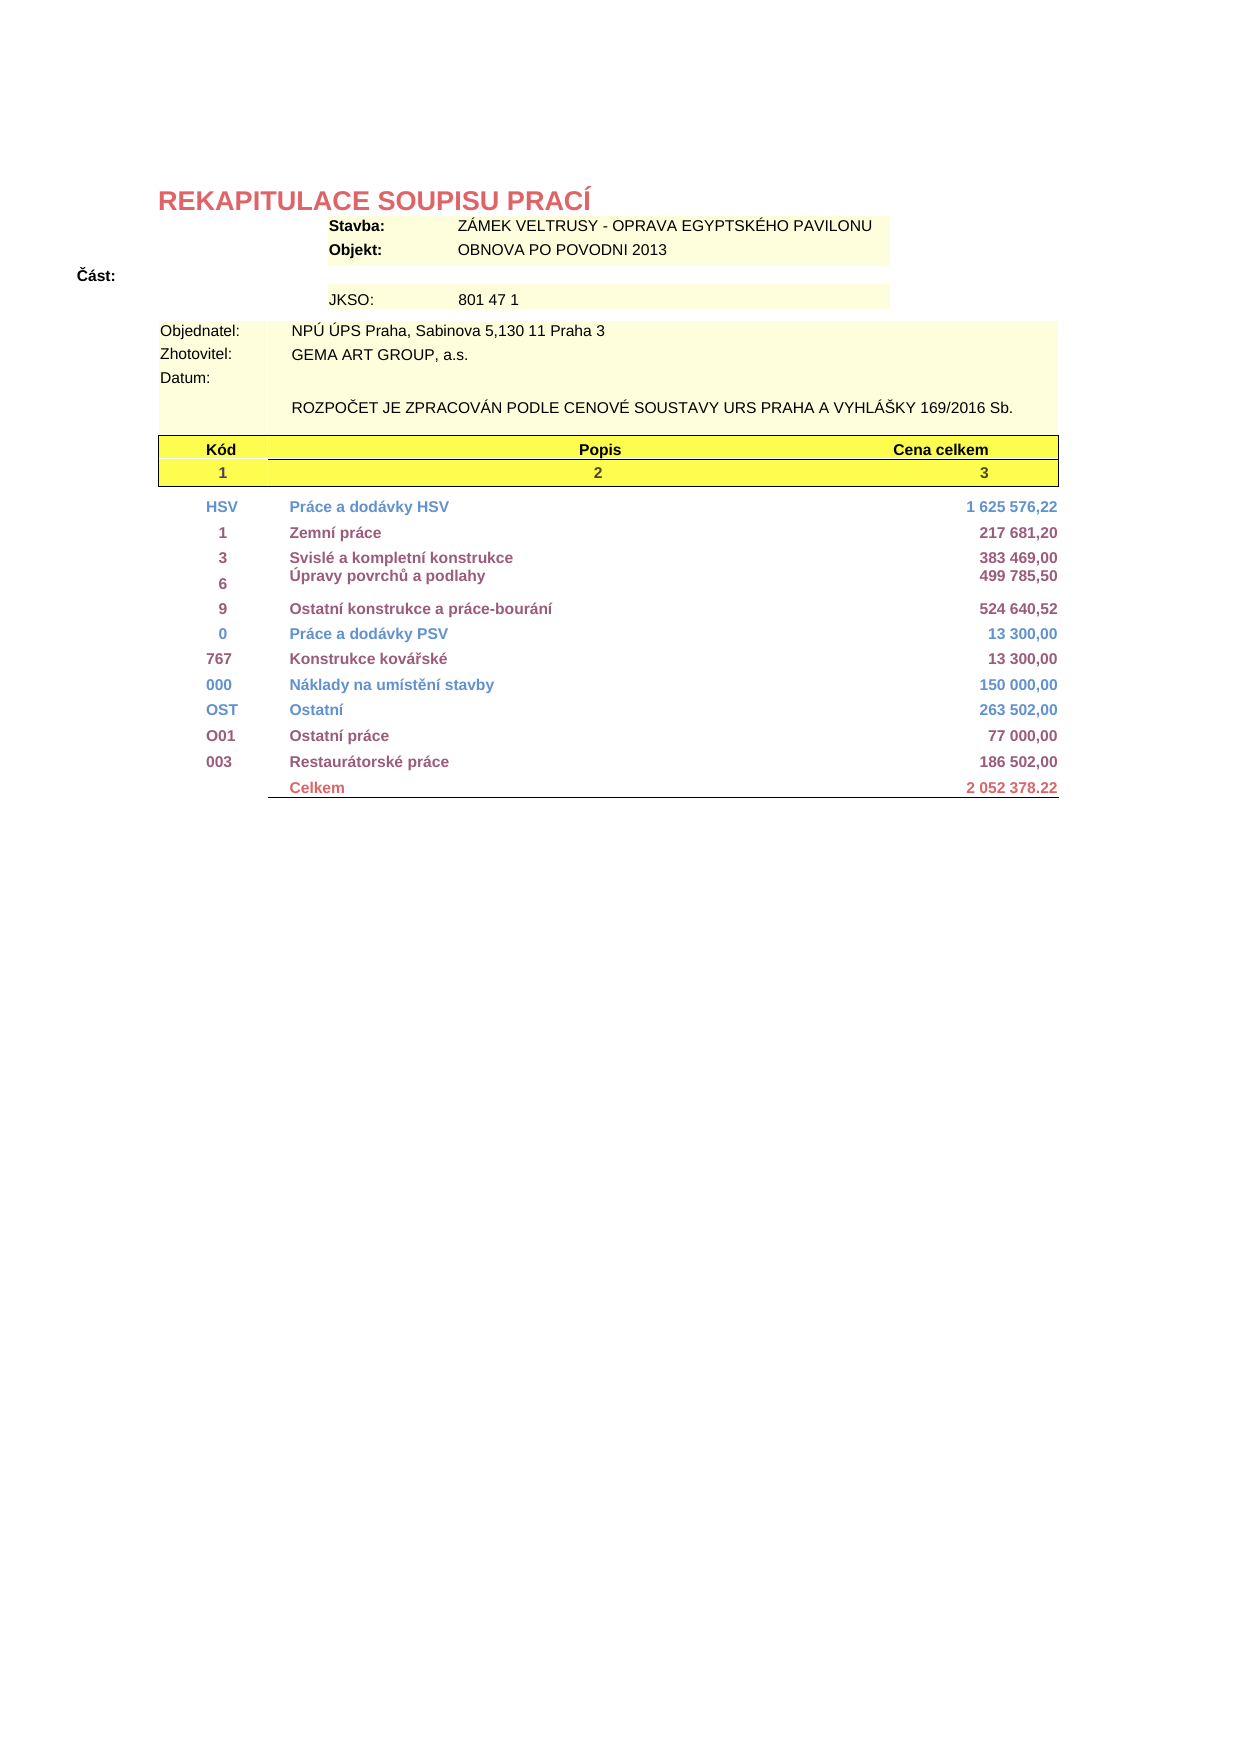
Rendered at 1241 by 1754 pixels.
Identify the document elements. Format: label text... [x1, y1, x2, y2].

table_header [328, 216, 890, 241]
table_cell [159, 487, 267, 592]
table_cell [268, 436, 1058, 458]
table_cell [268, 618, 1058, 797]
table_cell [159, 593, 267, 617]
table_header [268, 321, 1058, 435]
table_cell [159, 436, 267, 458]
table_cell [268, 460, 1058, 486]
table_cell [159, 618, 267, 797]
text REKAPITULACE SOUPISU PRACÍ [77, 185, 1141, 216]
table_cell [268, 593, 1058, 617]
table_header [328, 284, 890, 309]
text Část: [77, 266, 1141, 284]
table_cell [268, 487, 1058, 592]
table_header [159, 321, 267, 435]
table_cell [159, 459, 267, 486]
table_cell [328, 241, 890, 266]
